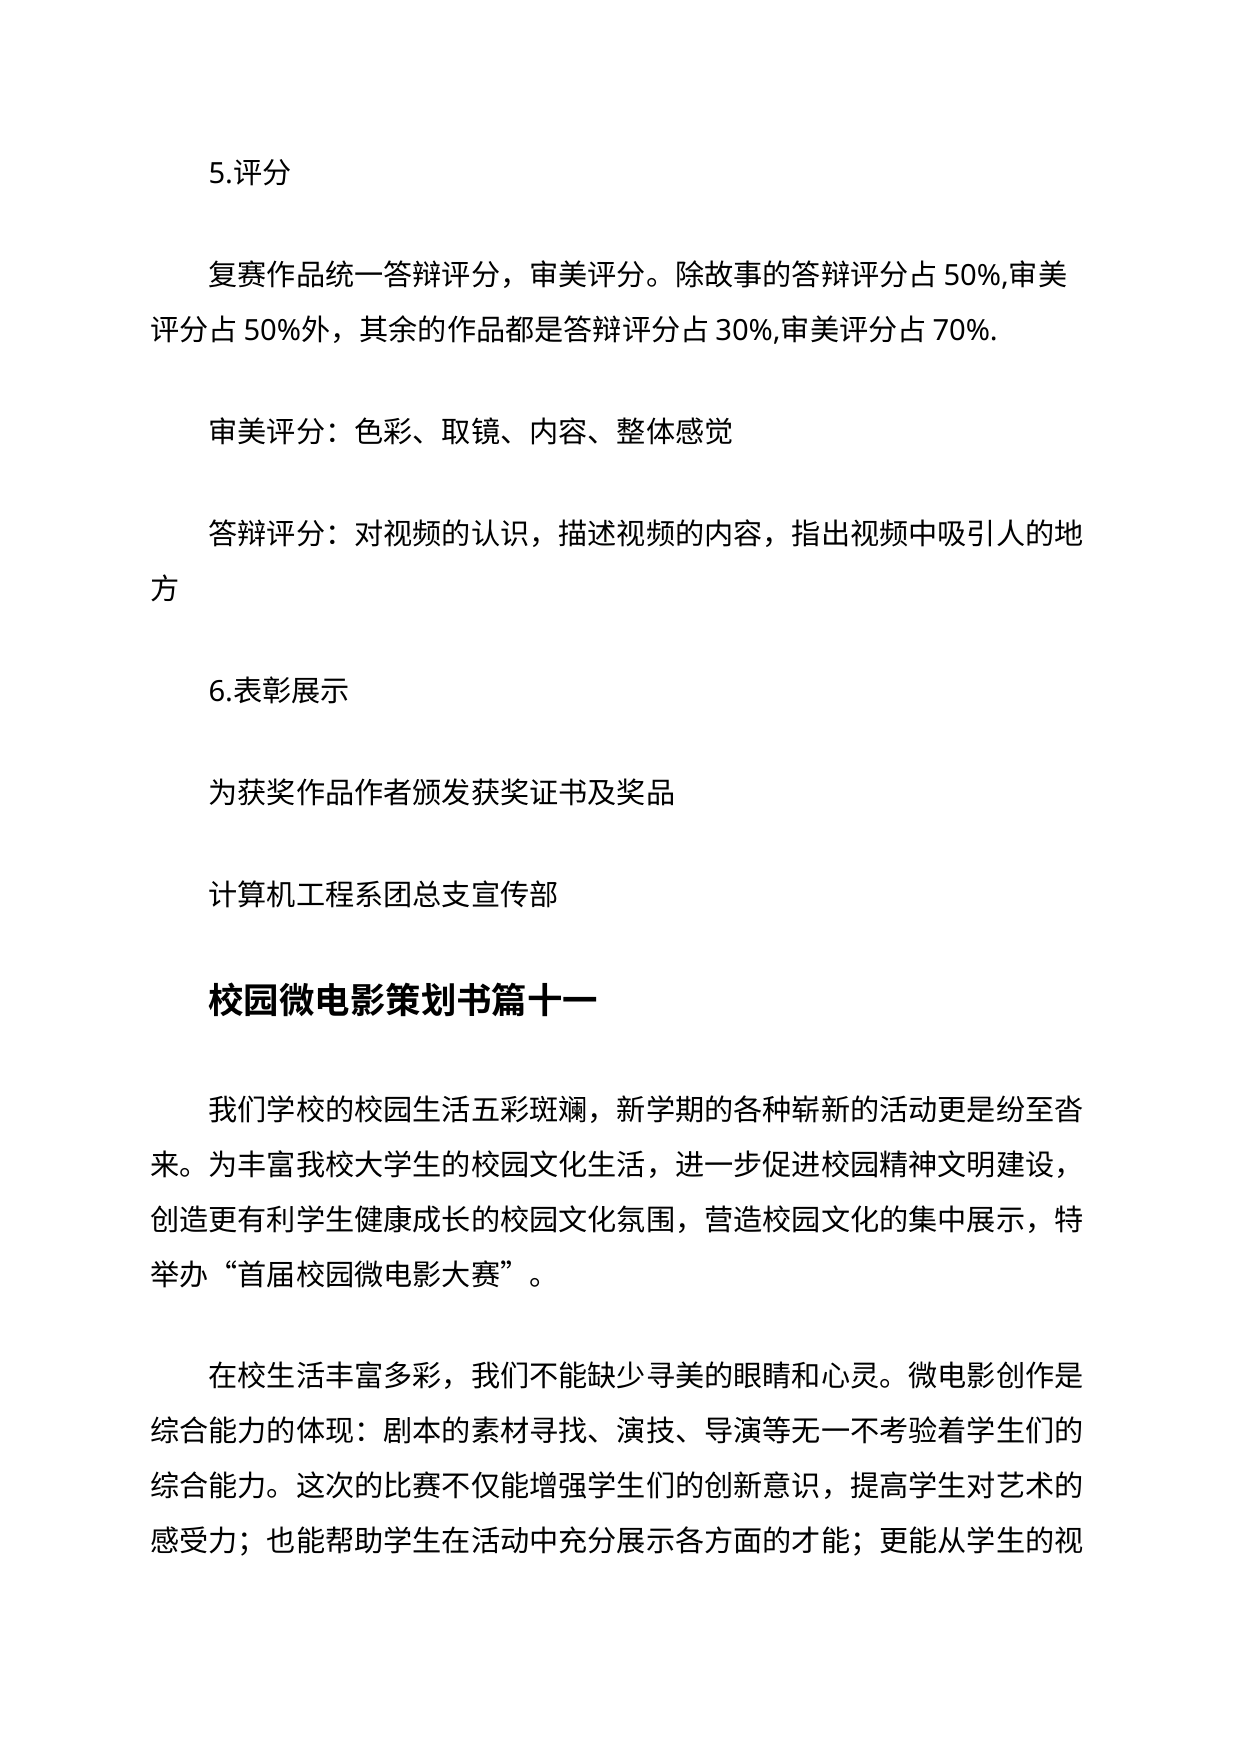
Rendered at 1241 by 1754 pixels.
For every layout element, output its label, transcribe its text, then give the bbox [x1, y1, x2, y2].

text 审美评分：色彩、取镜、内容、整体感觉 [150, 409, 1090, 451]
text 5.评分 [150, 150, 1090, 192]
text 我们学校的校园生活五彩斑斓，新学期的各种崭新的活动更是纷至沓来。为丰富我校大学生的校园文化生活，进一步促进校园精神文明建设，创造更有利学生健康成长的校园文化氛围，营造校园文化的集中展示，特举办“首届校园微电影大赛”。 [150, 1086, 1090, 1293]
text 复赛作品统一答辩评分，审美评分。除故事的答辩评分占50%,审美评分占50%外，其余的作品都是答辩评分占30%,审美评分占70%. [150, 252, 1090, 349]
text 答辩评分：对视频的认识，描述视频的内容，指出视频中吸引人的地方 [150, 511, 1090, 608]
text 校园微电影策划书篇十一 [150, 973, 1090, 1024]
text 计算机工程系团总支宣传部 [150, 871, 1090, 913]
text 6.表彰展示 [150, 667, 1090, 710]
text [150, 1353, 1090, 1560]
text 为获奖作品作者颁发获奖证书及奖品 [150, 769, 1090, 812]
